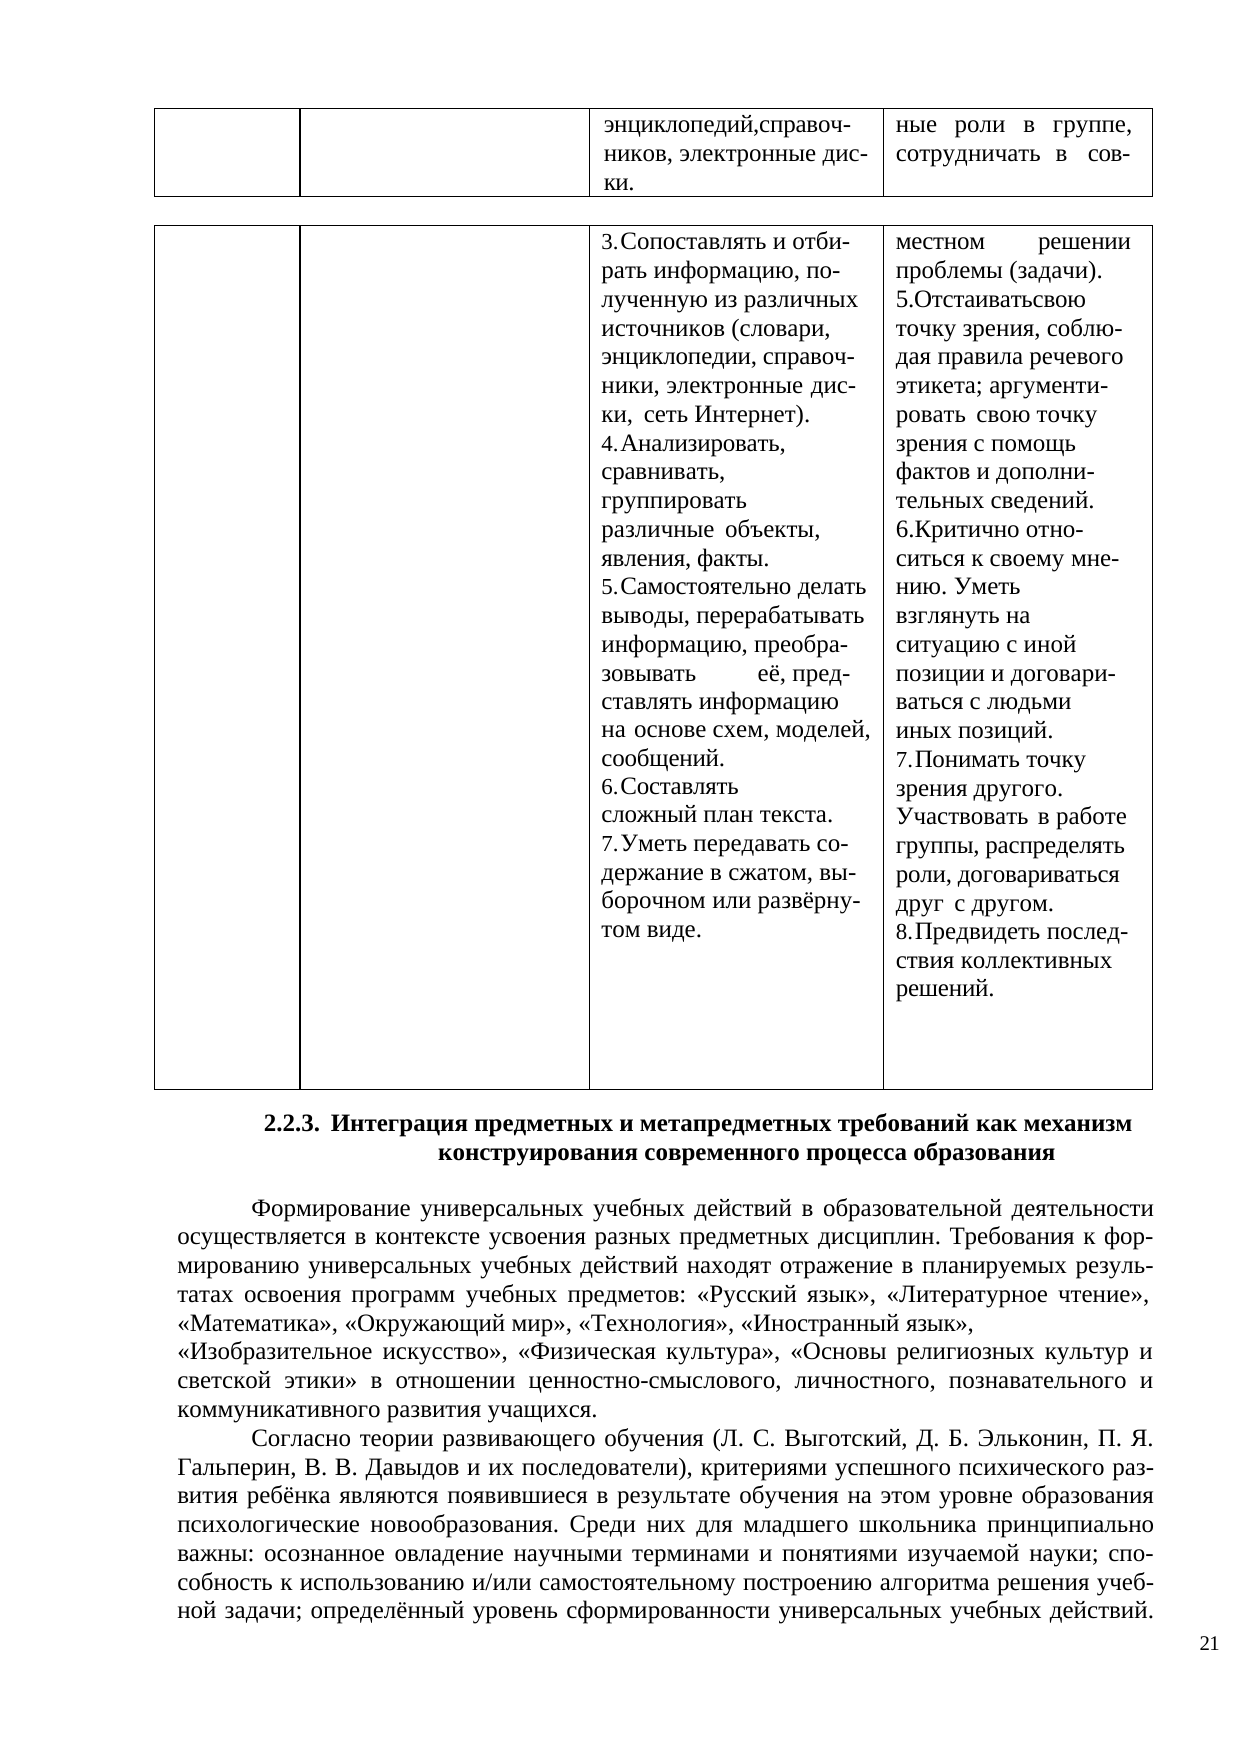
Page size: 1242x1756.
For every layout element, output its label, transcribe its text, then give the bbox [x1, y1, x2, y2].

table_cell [301, 109, 589, 196]
table_header [155, 226, 299, 1089]
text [177, 1423, 1155, 1624]
table_header [301, 226, 589, 1089]
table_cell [590, 109, 883, 196]
table_header местном решении проблемы (задачи). 5.Отстаиватьсвою точку зрения, соблю- дая правила речевого этикета; аргументи- ровать свою точку зрения с помощь фактов и дополни- тельных сведений. 6.Критично отно- ситься к своему мне- нию. Уметь взглянуть на ситуацию с иной позиции и договари- ваться с людьми иных позиций. Понимать точку зрения другого. Участвовать в работе группы, распределять роли, договариваться друг с другом. Предвидеть послед- ствия коллективных решений. [884, 226, 1152, 1089]
text Формирование универсальных учебных действий в образовательной деятельности осуществляется в контексте усвоения разных предметных дисциплин. Требования к фор- мированию универсальных учебных действий находят отражение в планируемых резуль- татах освоения программ учебных предметов: «Русский язык», «Литературное чтение», [177, 1193, 1154, 1308]
table_cell [155, 109, 299, 196]
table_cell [884, 109, 1152, 196]
text «Математика», «Окружающий мир», «Технология», «Иностранный язык», [177, 1308, 1225, 1336]
text «Изобразительное искусство», «Физическая культура», «Основы религиозных культур и светской этики» в отношении ценностно-смыслового, личностного, познавательного и коммуникативного развития учащихся. [177, 1336, 1154, 1423]
subtitle Интеграция предметных и метапредметных требований как механизм конструирования современного процесса образования [263, 1108, 1138, 1165]
table_header Сопоставлять и отби- рать информацию, по- лученную из различных источников (словари, энциклопедии, справоч- ники, электронные дис- ки, сеть Интернет). Анализировать, сравнивать, группировать различные объекты, явления, факты. Самостоятельно делать выводы, перерабатывать информацию, преобра- зовывать её, пред- ставлять информацию на основе схем, моделей, сообщений. Составлять сложный план текста. Уметь передавать со- держание в сжатом, вы- борочном или развёрну- том виде. [590, 226, 883, 1089]
